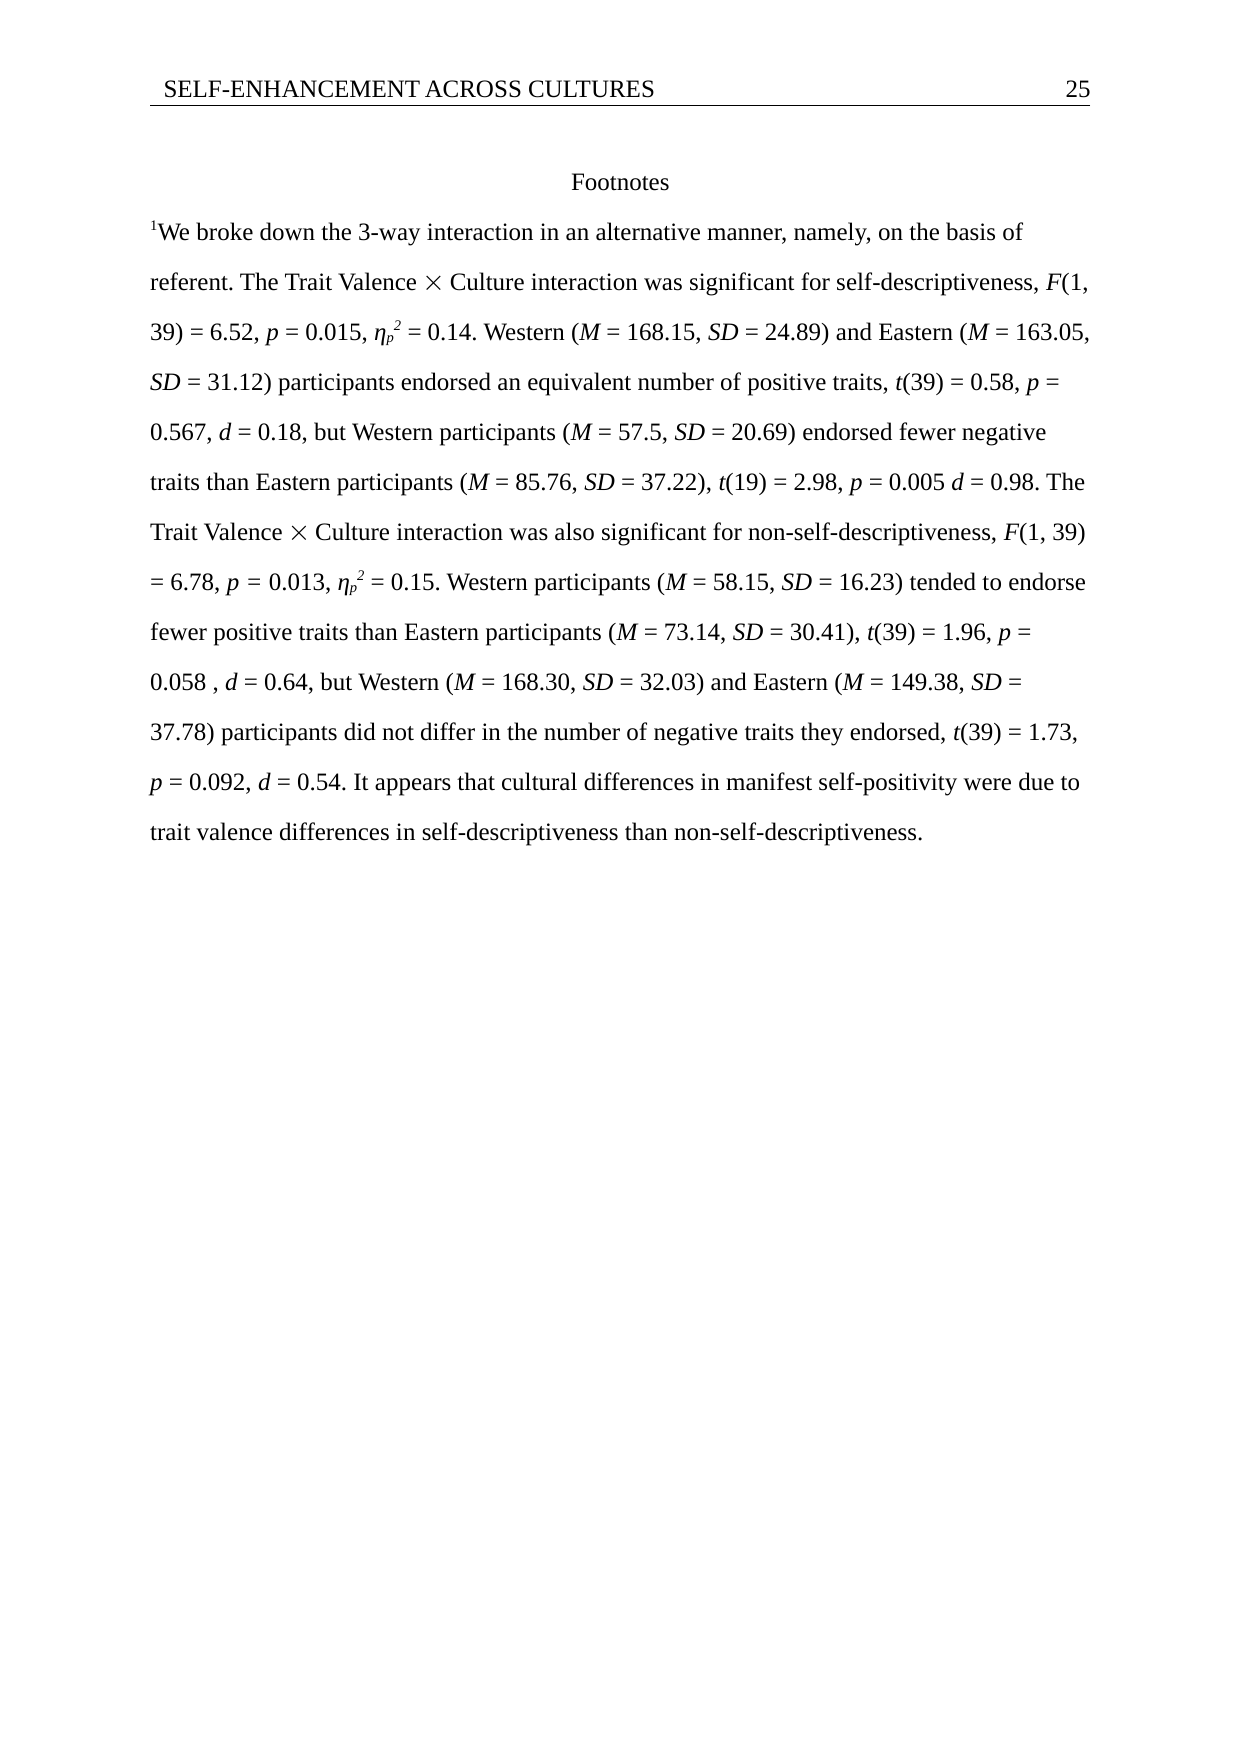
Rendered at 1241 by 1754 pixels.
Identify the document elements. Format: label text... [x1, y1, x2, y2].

text Footnotes [150, 150, 1090, 200]
text 1We broke down the 3-way interaction in an alternative manner, namely, on the basis of referent. The Trait Valence Culture interaction was significant for self-descriptiveness, F(1, 39) = 6.52, p = 0.015, ηp2 = 0.14. Western (M = 168.15, SD = 24.89) and Eastern (M = 163.05, SD = 31.12) participants endorsed an equivalent number of positive traits, t(39) = 0.58, p = 0.567, d = 0.18, but Western participants (M = 57.5, SD = 20.69) endorsed fewer negative traits than Eastern participants (M = 85.76, SD = 37.22), t(19) = 2.98, p = 0.005 d = 0.98. The Trait Valence Culture interaction was also significant for non-self-descriptiveness, F(1, 39) = 6.78, p = 0.013, ηp2 = 0.15. Western participants (M = 58.15, SD = 16.23) tended to endorse fewer positive traits than Eastern participants (M = 73.14, SD = 30.41), t(39) = 1.96, p = 0.058 , d = 0.64, but Western (M = 168.30, SD = 32.03) and Eastern (M = 149.38, SD = 37.78) participants did not differ in the number of negative traits they endorsed, t(39) = 1.73, p = 0.092, d = 0.54. It appears that cultural differences in manifest self-positivity were due to trait valence differences in self-descriptiveness than non-self-descriptiveness. [150, 200, 1090, 850]
